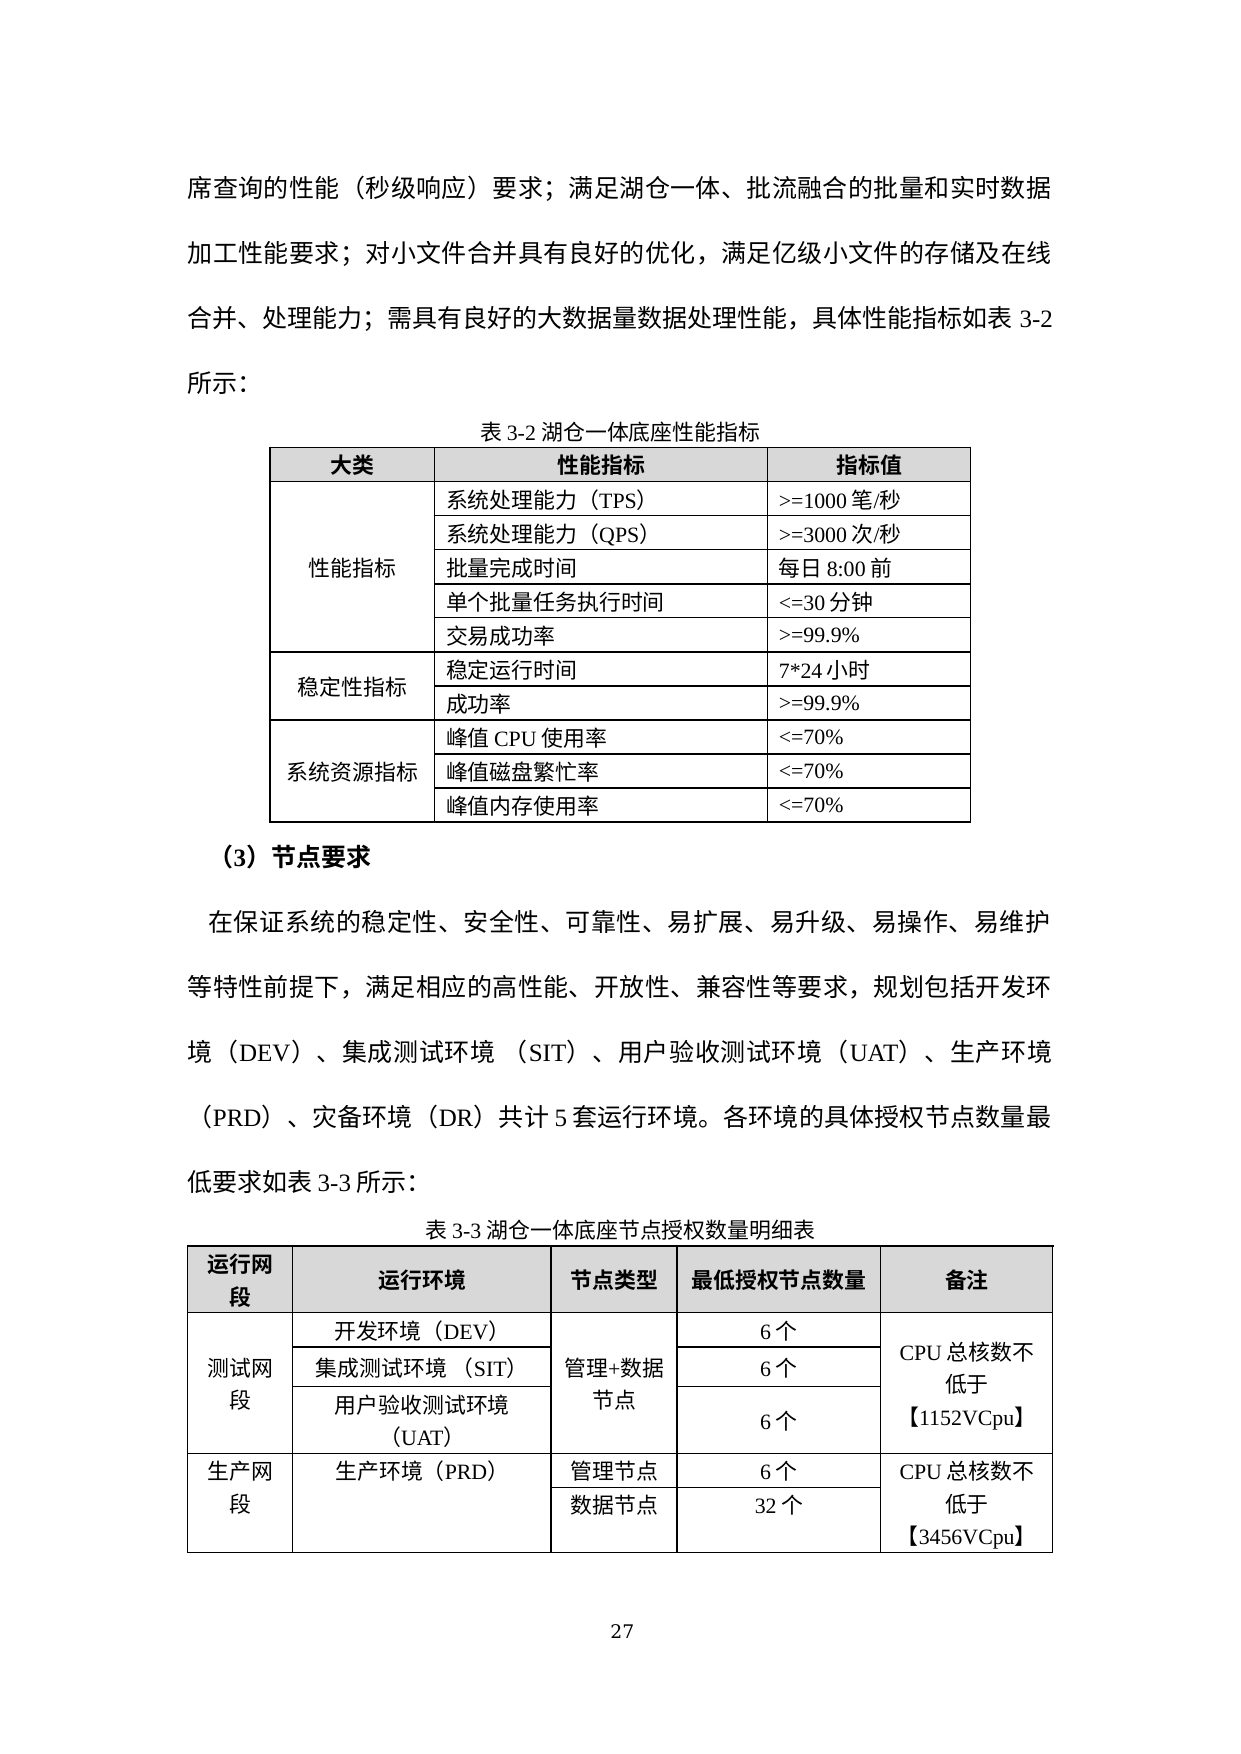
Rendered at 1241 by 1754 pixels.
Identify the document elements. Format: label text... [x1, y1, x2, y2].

table_cell >=99.9% [768, 687, 970, 719]
table_cell 6个 [678, 1348, 880, 1386]
table_cell >=3000次/秒 [768, 516, 970, 549]
table_cell 管理节点 [552, 1454, 676, 1486]
table_cell <=70% [768, 755, 970, 787]
table_cell 性能指标 [271, 482, 434, 651]
table_cell 系统处理能力（QPS） [435, 516, 767, 549]
table_cell <=70% [768, 789, 970, 821]
table_cell 7*24小时 [768, 653, 970, 685]
text 表3-3 湖仓一体底座节点授权数量明细表 [187, 1213, 1053, 1245]
table_cell 生产环境（PRD） [293, 1454, 550, 1551]
table_cell CPU总核数不低于【1152VCpu】 [881, 1313, 1052, 1452]
table_cell 峰值CPU使用率 [435, 721, 767, 753]
table_cell 交易成功率 [435, 618, 767, 651]
table_cell 用户验收测试环境（UAT） [293, 1387, 550, 1452]
table_header 运行网段 [188, 1247, 292, 1312]
table_header 运行环境 [293, 1247, 550, 1312]
table_cell 管理+数据节点 [552, 1313, 676, 1452]
table_cell <=30分钟 [768, 585, 970, 617]
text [187, 154, 1053, 414]
table_cell 峰值磁盘繁忙率 [435, 755, 767, 787]
table_header 性能指标 [435, 448, 767, 481]
table_cell 生产网段 [188, 1454, 292, 1551]
table_header 最低授权节点数量 [678, 1247, 880, 1312]
table_cell 稳定性指标 [271, 653, 434, 719]
table_cell 6个 [678, 1313, 880, 1346]
text 表3-2 湖仓一体底座性能指标 [187, 414, 1053, 447]
text （3）节点要求 [187, 823, 1053, 888]
table_header 节点类型 [552, 1247, 676, 1312]
table_cell 成功率 [435, 687, 767, 719]
table_cell 集成测试环境 （SIT） [293, 1348, 550, 1386]
table_cell 系统资源指标 [271, 721, 434, 821]
table_cell 稳定运行时间 [435, 653, 767, 685]
table_cell >=99.9% [768, 618, 970, 651]
table_header 备注 [881, 1247, 1052, 1312]
table_cell CPU总核数不低于【3456VCpu】 [881, 1454, 1052, 1551]
table_cell 32个 [678, 1488, 880, 1551]
table_cell 每日8:00前 [768, 550, 970, 583]
text 在保证系统的稳定性、安全性、可靠性、易扩展、易升级、易操作、易维护等特性前提下，满足相应的高性能、开放性、兼容性等要求，规划包括开发环境（DEV）、集成测试环境 （SIT）、用户验收测试环境（UAT）、生产环境（PRD）、灾备环境（DR）共计5套运行环境。各环境的具体授权节点数量最低要求如表3-3所示： [187, 888, 1053, 1213]
table_cell 数据节点 [552, 1488, 676, 1551]
table_cell 6个 [678, 1387, 880, 1452]
table_cell 开发环境（DEV） [293, 1313, 550, 1346]
table_cell 批量完成时间 [435, 550, 767, 583]
table_cell 6个 [678, 1454, 880, 1486]
table_cell 单个批量任务执行时间 [435, 585, 767, 617]
table_cell 测试网段 [188, 1313, 292, 1452]
table_header 大类 [271, 448, 434, 481]
table_cell 系统处理能力（TPS） [435, 482, 767, 515]
table_cell >=1000笔/秒 [768, 482, 970, 515]
table_cell 峰值内存使用率 [435, 789, 767, 821]
table_cell <=70% [768, 721, 970, 753]
table_header 指标值 [768, 448, 970, 481]
